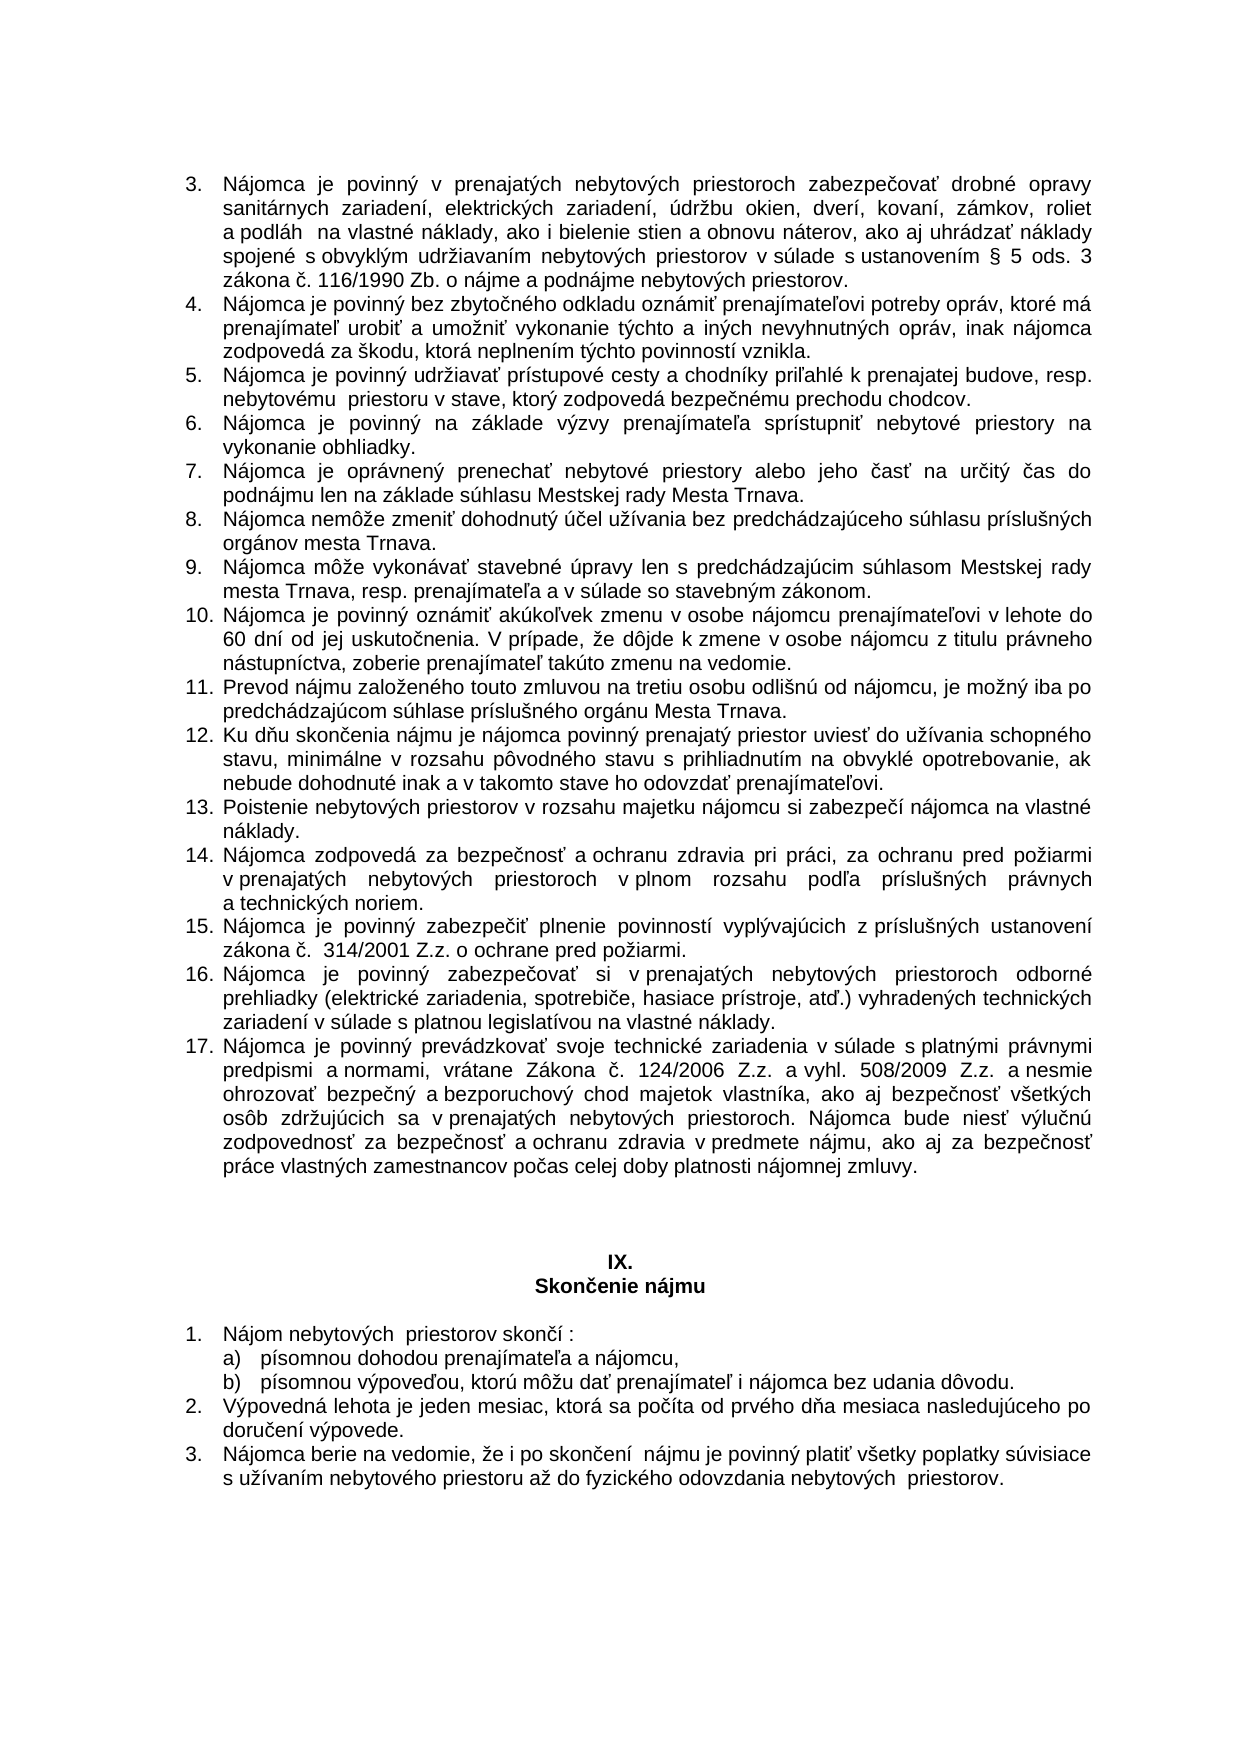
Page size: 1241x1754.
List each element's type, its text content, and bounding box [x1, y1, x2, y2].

list Nájom nebytových priestorov skončí : [185, 1322, 1093, 1346]
list Nájomca je oprávnený prenechať nebytové priestory alebo jeho časť na určitý čas do podnájmu len na základe súhlasu Mestskej rady Mesta Trnava. [185, 459, 1093, 507]
list Nájomca je povinný zabezpečovať si v prenajatých nebytových priestoroch odborné prehliadky (elektrické zariadenia, spotrebiče, hasiace prístroje, atď.) vyhradených technických zariadení v súlade s platnou legislatívou na vlastné náklady. [185, 962, 1093, 1034]
list Nájomca je povinný bez zbytočného odkladu oznámiť prenajímateľovi potreby opráv, ktoré má prenajímateľ urobiť a umožniť vykonanie týchto a iných nevyhnutných opráv, inak nájomca zodpovedá za škodu, ktorá neplnením týchto povinností vznikla. [185, 291, 1093, 363]
list písomnou dohodou prenajímateľa a nájomcu, [223, 1346, 1093, 1369]
list Prevod nájmu založeného touto zmluvou na tretiu osobu odlišnú od nájomcu, je možný iba po predchádzajúcom súhlase príslušného orgánu Mesta Trnava. [185, 675, 1093, 723]
list Nájomca zodpovedá za bezpečnosť a ochranu zdravia pri práci, za ochranu pred požiarmi v prenajatých nebytových priestoroch v plnom rozsahu podľa príslušných právnych a technických noriem. [185, 842, 1093, 914]
list Nájomca je povinný udržiavať prístupové cesty a chodníky priľahlé k prenajatej budove, resp. nebytovému priestoru v stave, ktorý zodpovedá bezpečnému prechodu chodcov. [185, 363, 1093, 411]
text IX. [148, 1250, 1093, 1274]
list Nájomca môže vykonávať stavebné úpravy len s predchádzajúcim súhlasom Mestskej rady mesta Trnava, resp. prenajímateľa a v súlade so stavebným zákonom. [185, 555, 1093, 603]
list Nájomca berie na vedomie, že i po skončení nájmu je povinný platiť všetky poplatky súvisiace s užívaním nebytového priestoru až do fyzického odovzdania nebytových priestorov. [185, 1441, 1093, 1489]
list Nájomca je povinný prevádzkovať svoje technické zariadenia v súlade s platnými právnymi predpismi a normami, vrátane Zákona č. 124/2006 Z.z. a vyhl. 508/2009 Z.z. a nesmie ohrozovať bezpečný a bezporuchový chod majetok vlastníka, ako aj bezpečnosť všetkých osôb zdržujúcich sa v prenajatých nebytových priestoroch. Nájomca bude niesť výlučnú zodpovednosť za bezpečnosť a ochranu zdravia v predmete nájmu, ako aj za bezpečnosť práce vlastných zamestnancov počas celej doby platnosti nájomnej zmluvy. [185, 1034, 1093, 1178]
list Poistenie nebytových priestorov v rozsahu majetku nájomcu si zabezpečí nájomca na vlastné náklady. [185, 794, 1093, 842]
list Nájomca nemôže zmeniť dohodnutý účel užívania bez predchádzajúceho súhlasu príslušných orgánov mesta Trnava. [185, 507, 1093, 555]
list písomnou výpoveďou, ktorú môžu dať prenajímateľ i nájomca bez udania dôvodu. [223, 1369, 1093, 1393]
list Ku dňu skončenia nájmu je nájomca povinný prenajatý priestor uviesť do užívania schopného stavu, minimálne v rozsahu pôvodného stavu s prihliadnutím na obvyklé opotrebovanie, ak nebude dohodnuté inak a v takomto stave ho odovzdať prenajímateľovi. [185, 723, 1093, 794]
list Nájomca je povinný na základe výzvy prenajímateľa sprístupniť nebytové priestory na vykonanie obhliadky. [185, 411, 1093, 459]
text Skončenie nájmu [148, 1274, 1093, 1298]
list Nájomca je povinný zabezpečiť plnenie povinností vyplývajúcich z príslušných ustanovení zákona č. 314/2001 Z.z. o ochrane pred požiarmi. [185, 914, 1093, 962]
list Nájomca je povinný v prenajatých nebytových priestoroch zabezpečovať drobné opravy sanitárnych zariadení, elektrických zariadení, údržbu okien, dverí, kovaní, zámkov, roliet a podláh na vlastné náklady, ako i bielenie stien a obnovu náterov, ako aj uhrádzať náklady spojené s obvyklým udržiavaním nebytových priestorov v súlade s ustanovením § 5 ods. 3 zákona č. 116/1990 Zb. o nájme a podnájme nebytových priestorov. [185, 172, 1093, 291]
list Výpovedná lehota je jeden mesiac, ktorá sa počíta od prvého dňa mesiaca nasledujúceho po doručení výpovede. [185, 1393, 1093, 1441]
list Nájomca je povinný oznámiť akúkoľvek zmenu v osobe nájomcu prenajímateľovi v lehote do 60 dní od jej uskutočnenia. V prípade, že dôjde k zmene v osobe nájomcu z titulu právneho nástupníctva, zoberie prenajímateľ takúto zmenu na vedomie. [185, 603, 1093, 675]
